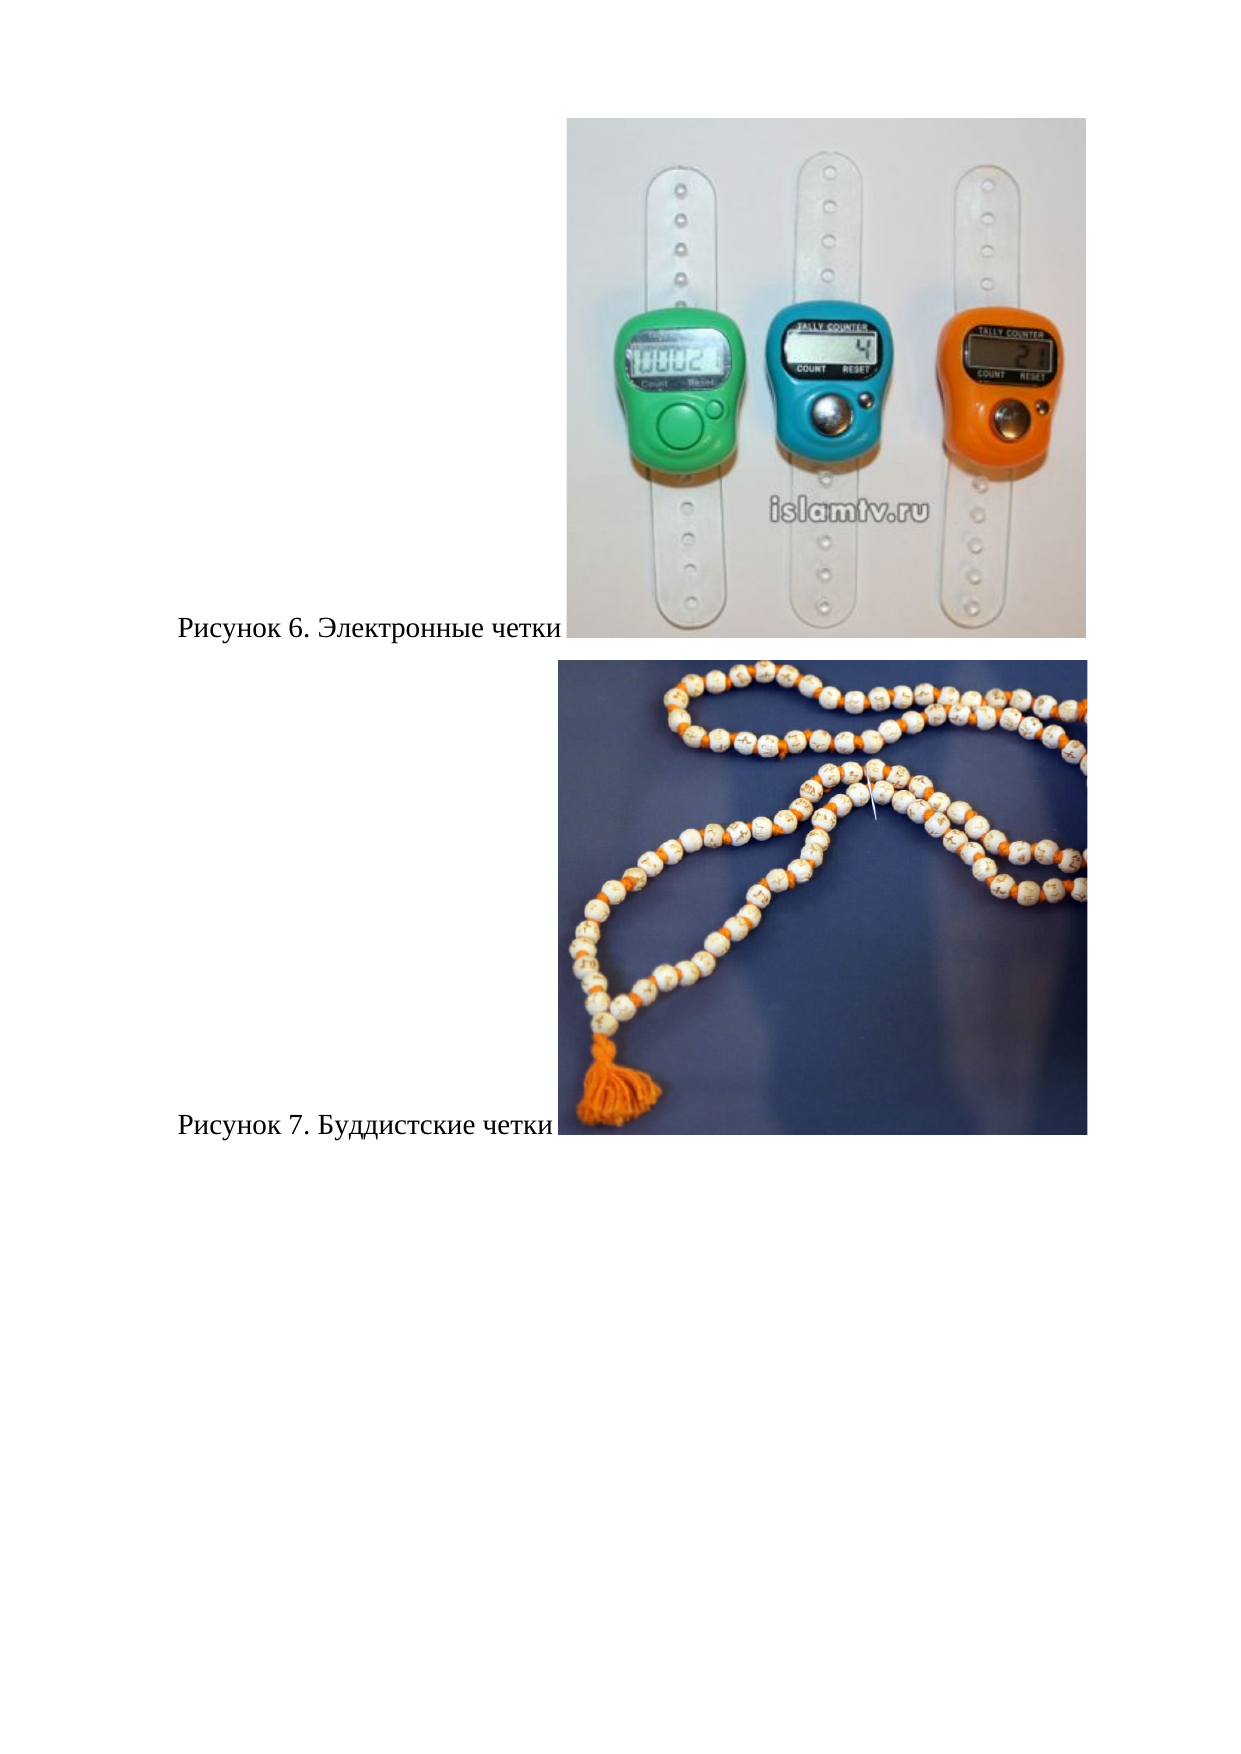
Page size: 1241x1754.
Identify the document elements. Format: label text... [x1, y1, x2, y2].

picture [566, 118, 1086, 638]
picture [558, 660, 1088, 1135]
